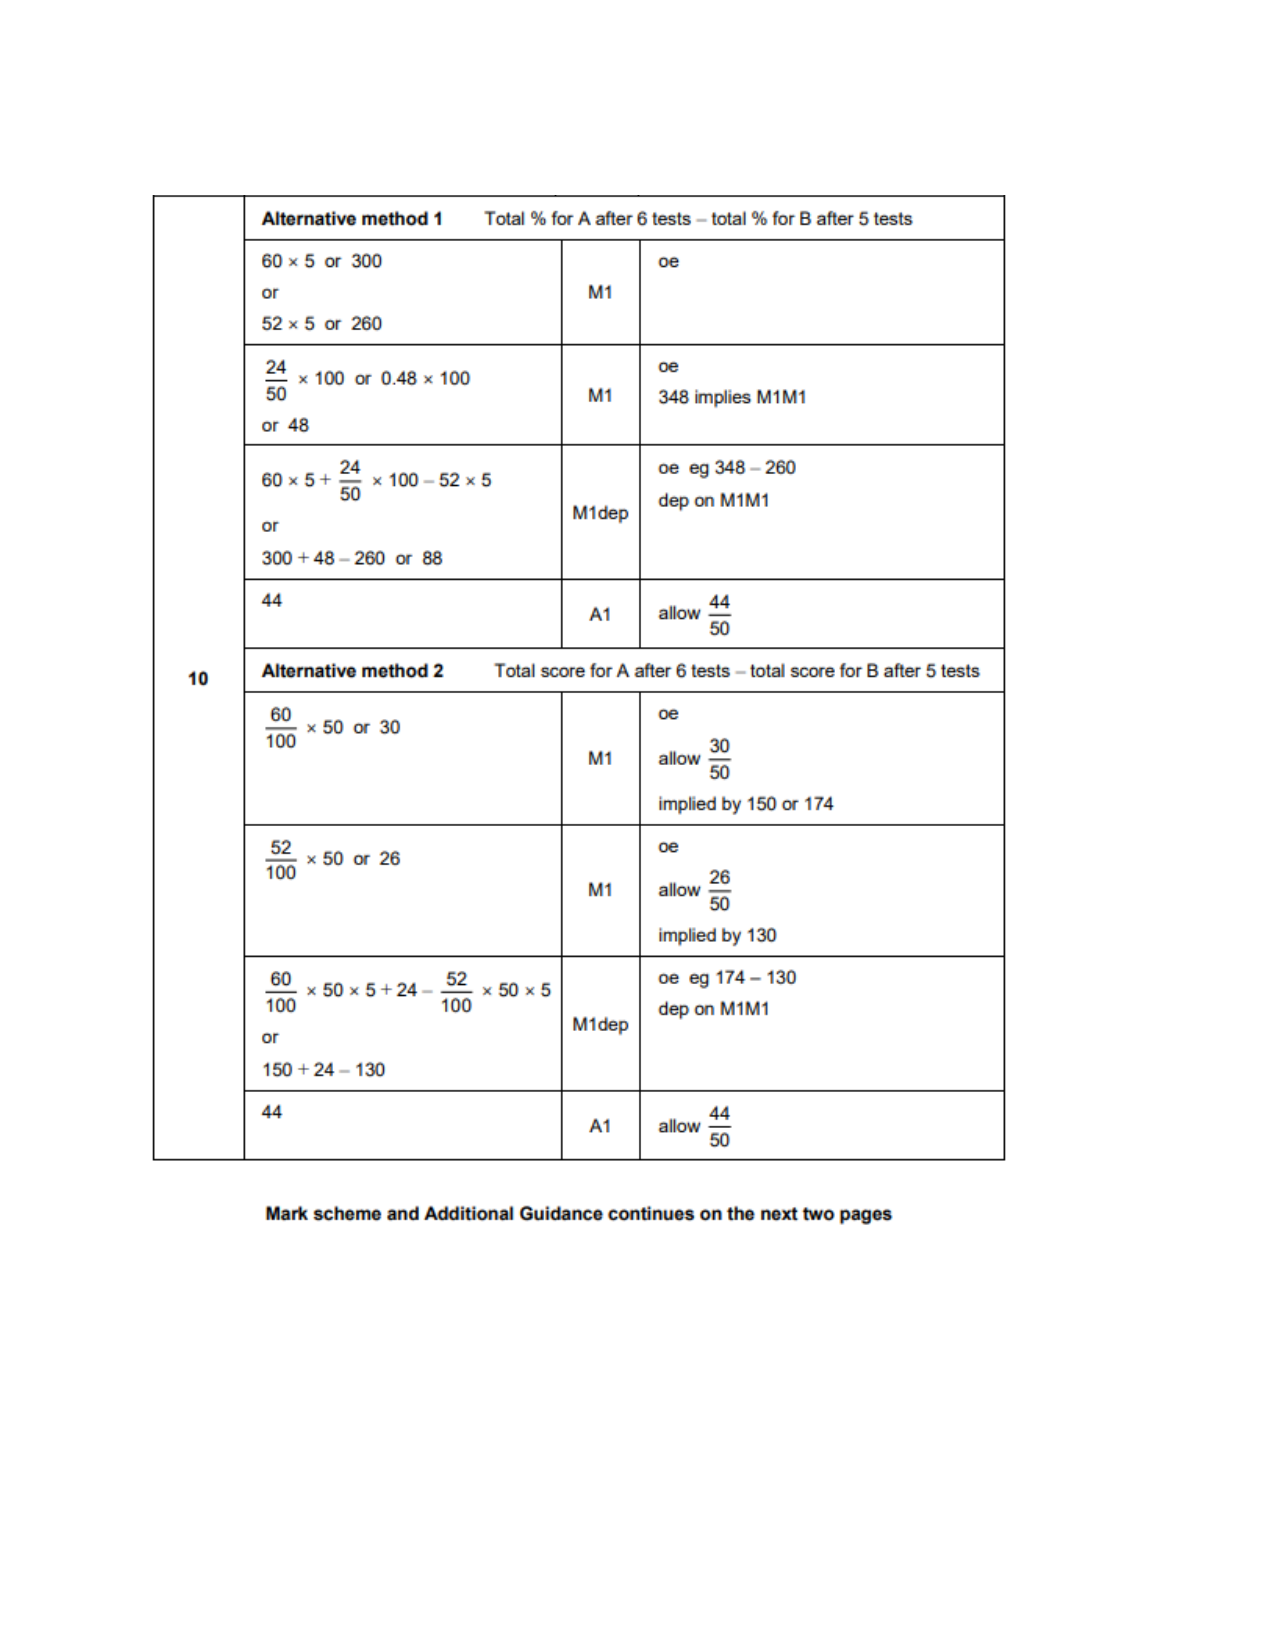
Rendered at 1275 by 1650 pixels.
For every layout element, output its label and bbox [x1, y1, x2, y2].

picture [150, 195, 1007, 1239]
